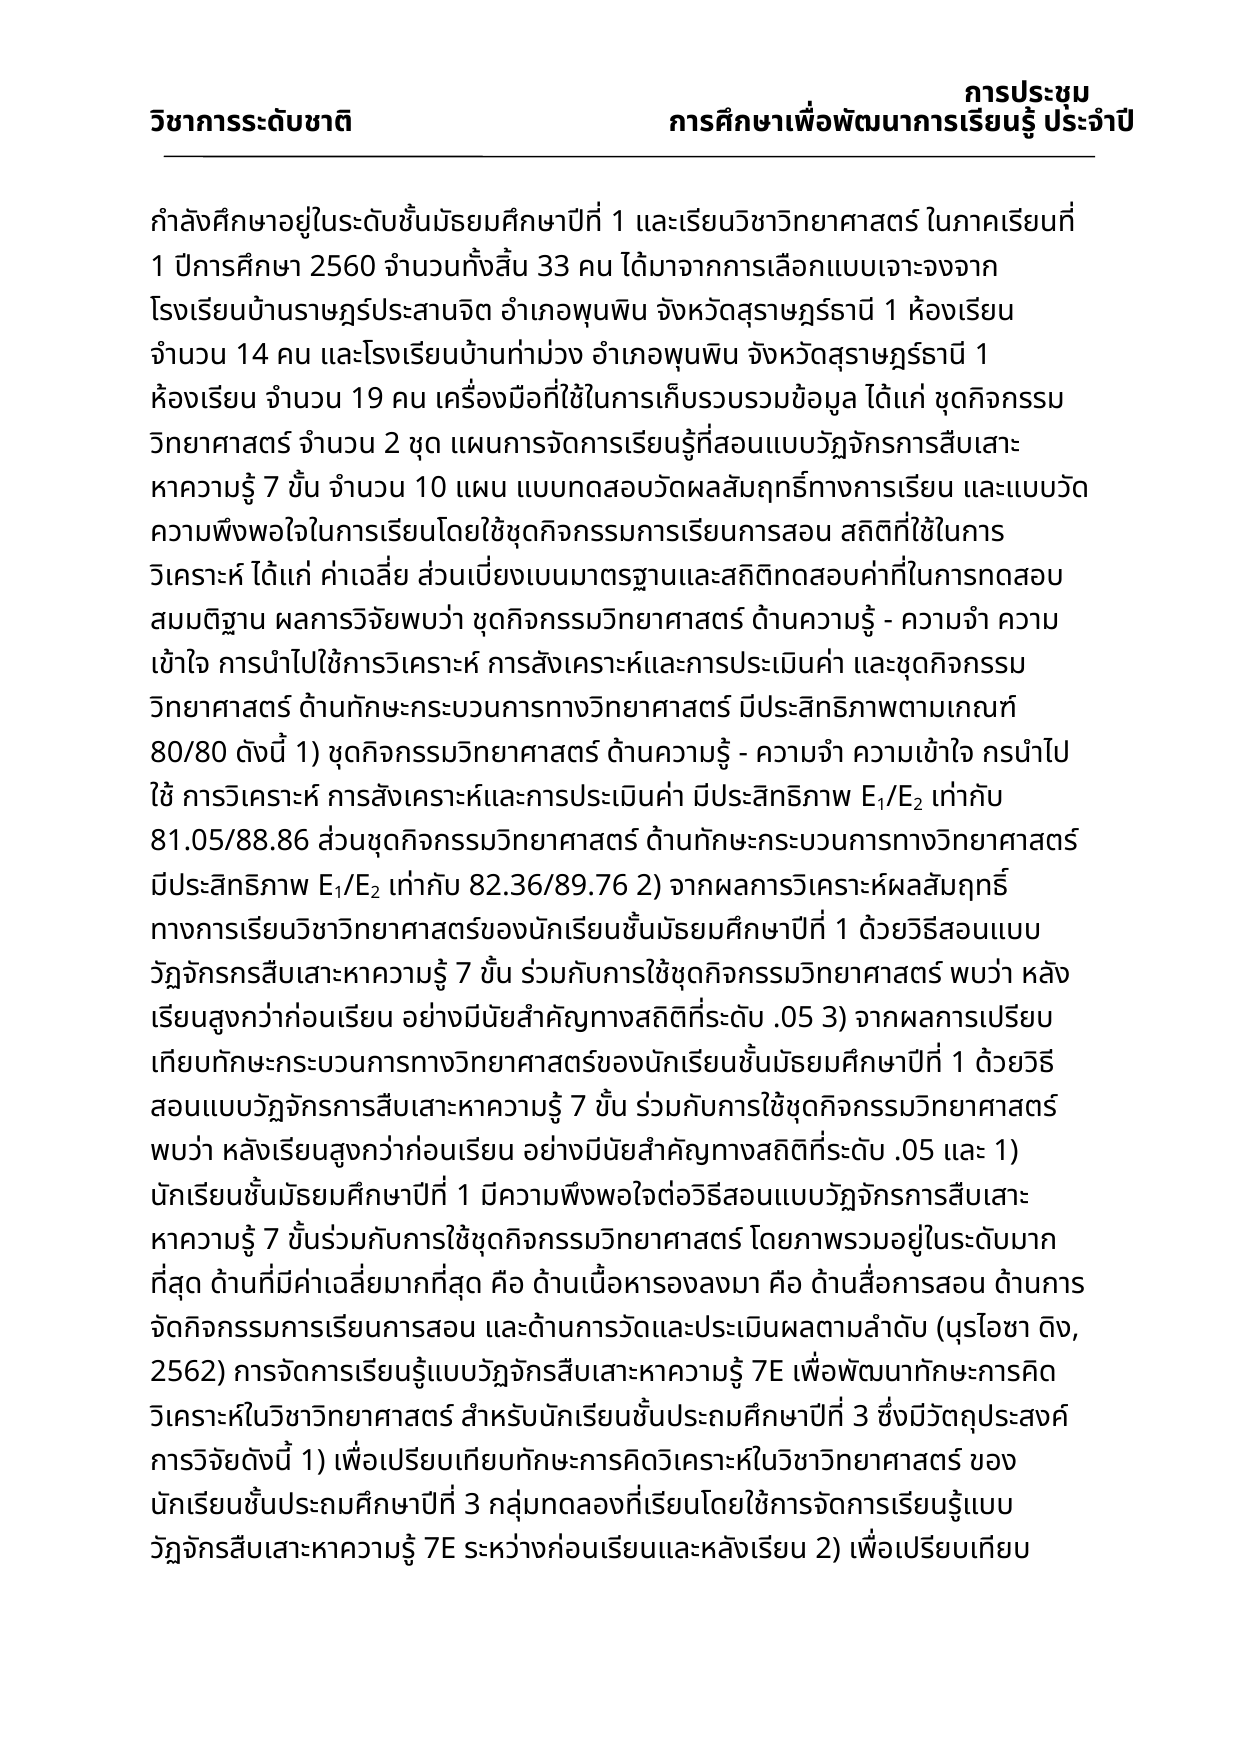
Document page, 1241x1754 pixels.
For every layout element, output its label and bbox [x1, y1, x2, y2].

text [150, 201, 1090, 1572]
